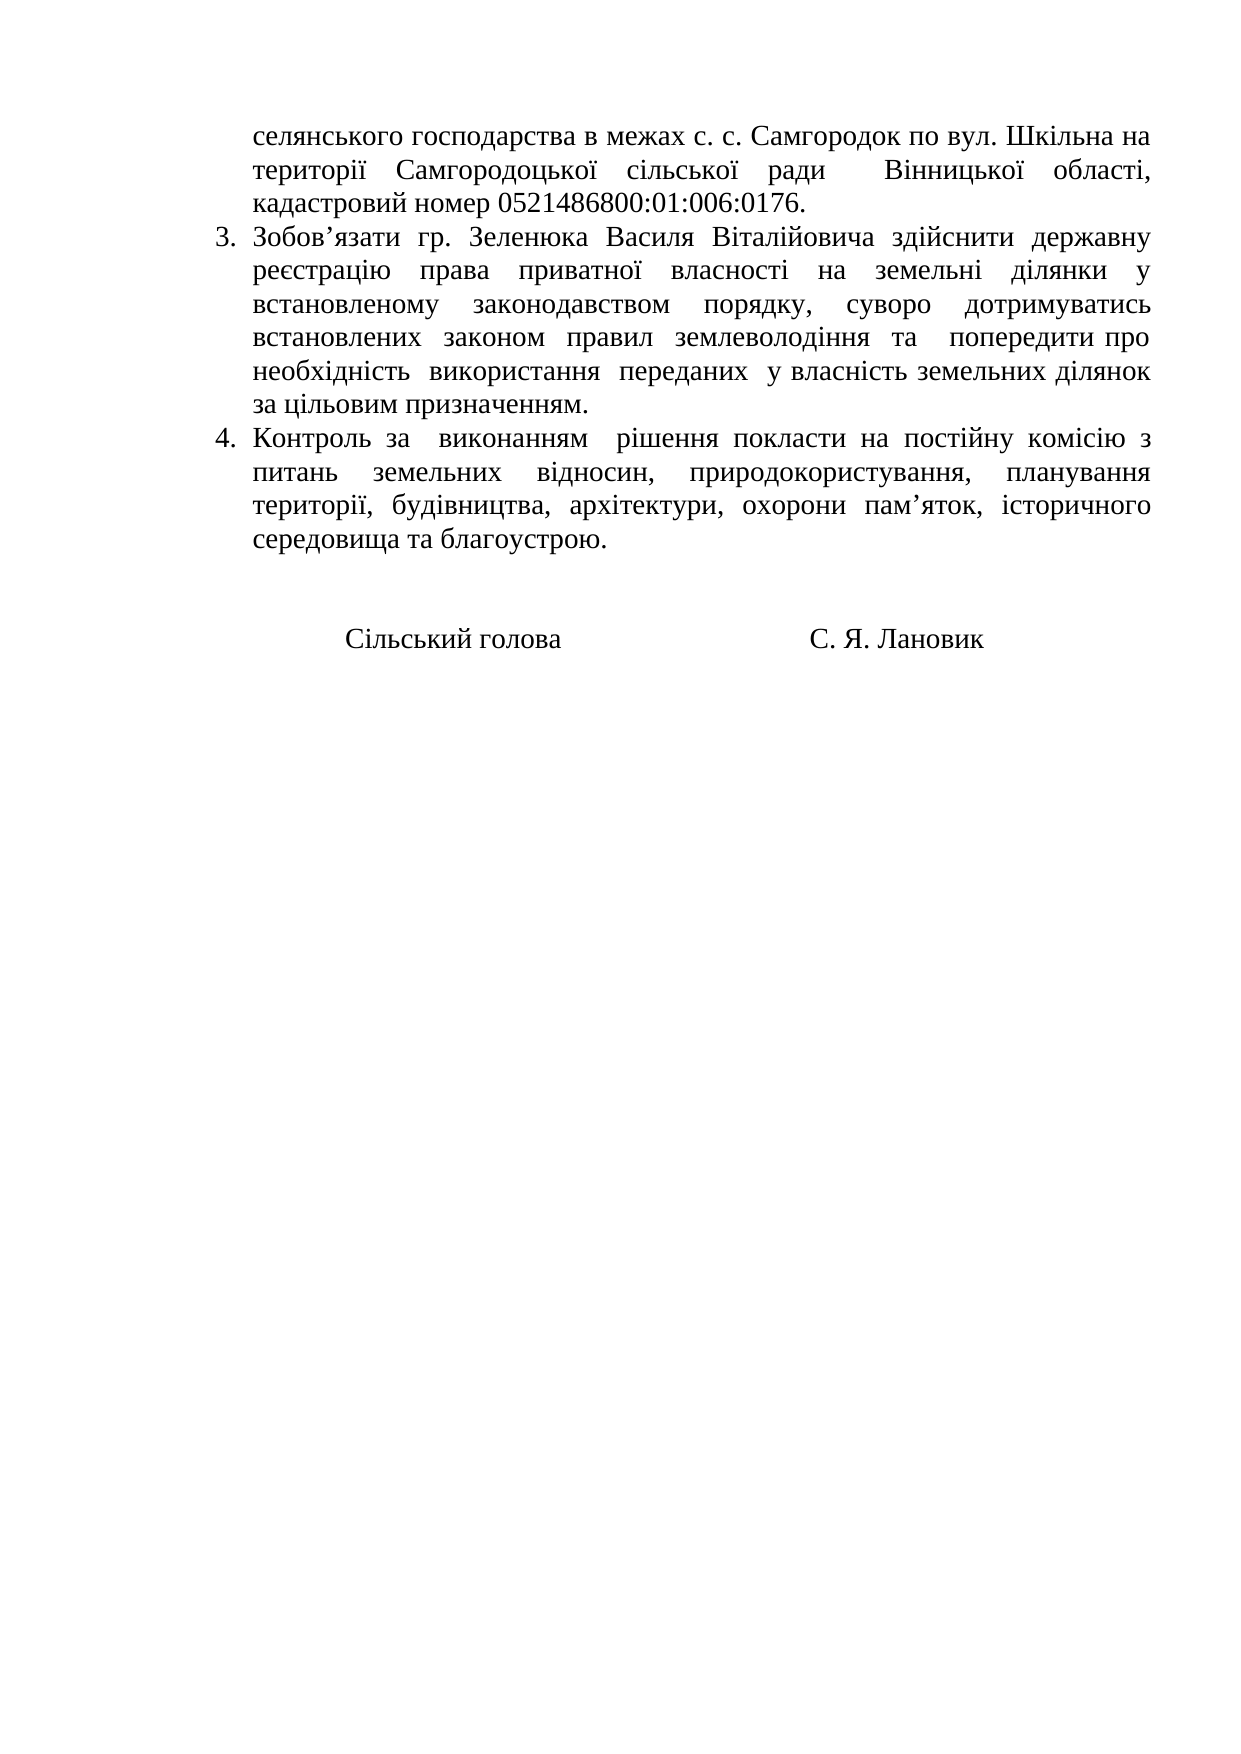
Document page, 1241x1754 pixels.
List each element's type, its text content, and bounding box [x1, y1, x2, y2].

text Сільський голова С. Я. Лановик [177, 621, 1152, 655]
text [252, 118, 1152, 219]
list Зобов’язати гр. Зеленюка Василя Віталійовича здійснити державну реєстрацію права приватної власності на земельні ділянки у встановленому законодавством порядку, суворо дотримуватись встановлених законом правил землеволодіння та попередити про необхідність використання переданих у власність земельних ділянок за цільовим призначенням. [215, 219, 1152, 420]
list Контроль за виконанням рішення покласти на постійну комісію з питань земельних відносин, природокористування, планування території, будівництва, архітектури, охорони пам’яток, історичного середовища та благоустрою. [215, 420, 1152, 554]
